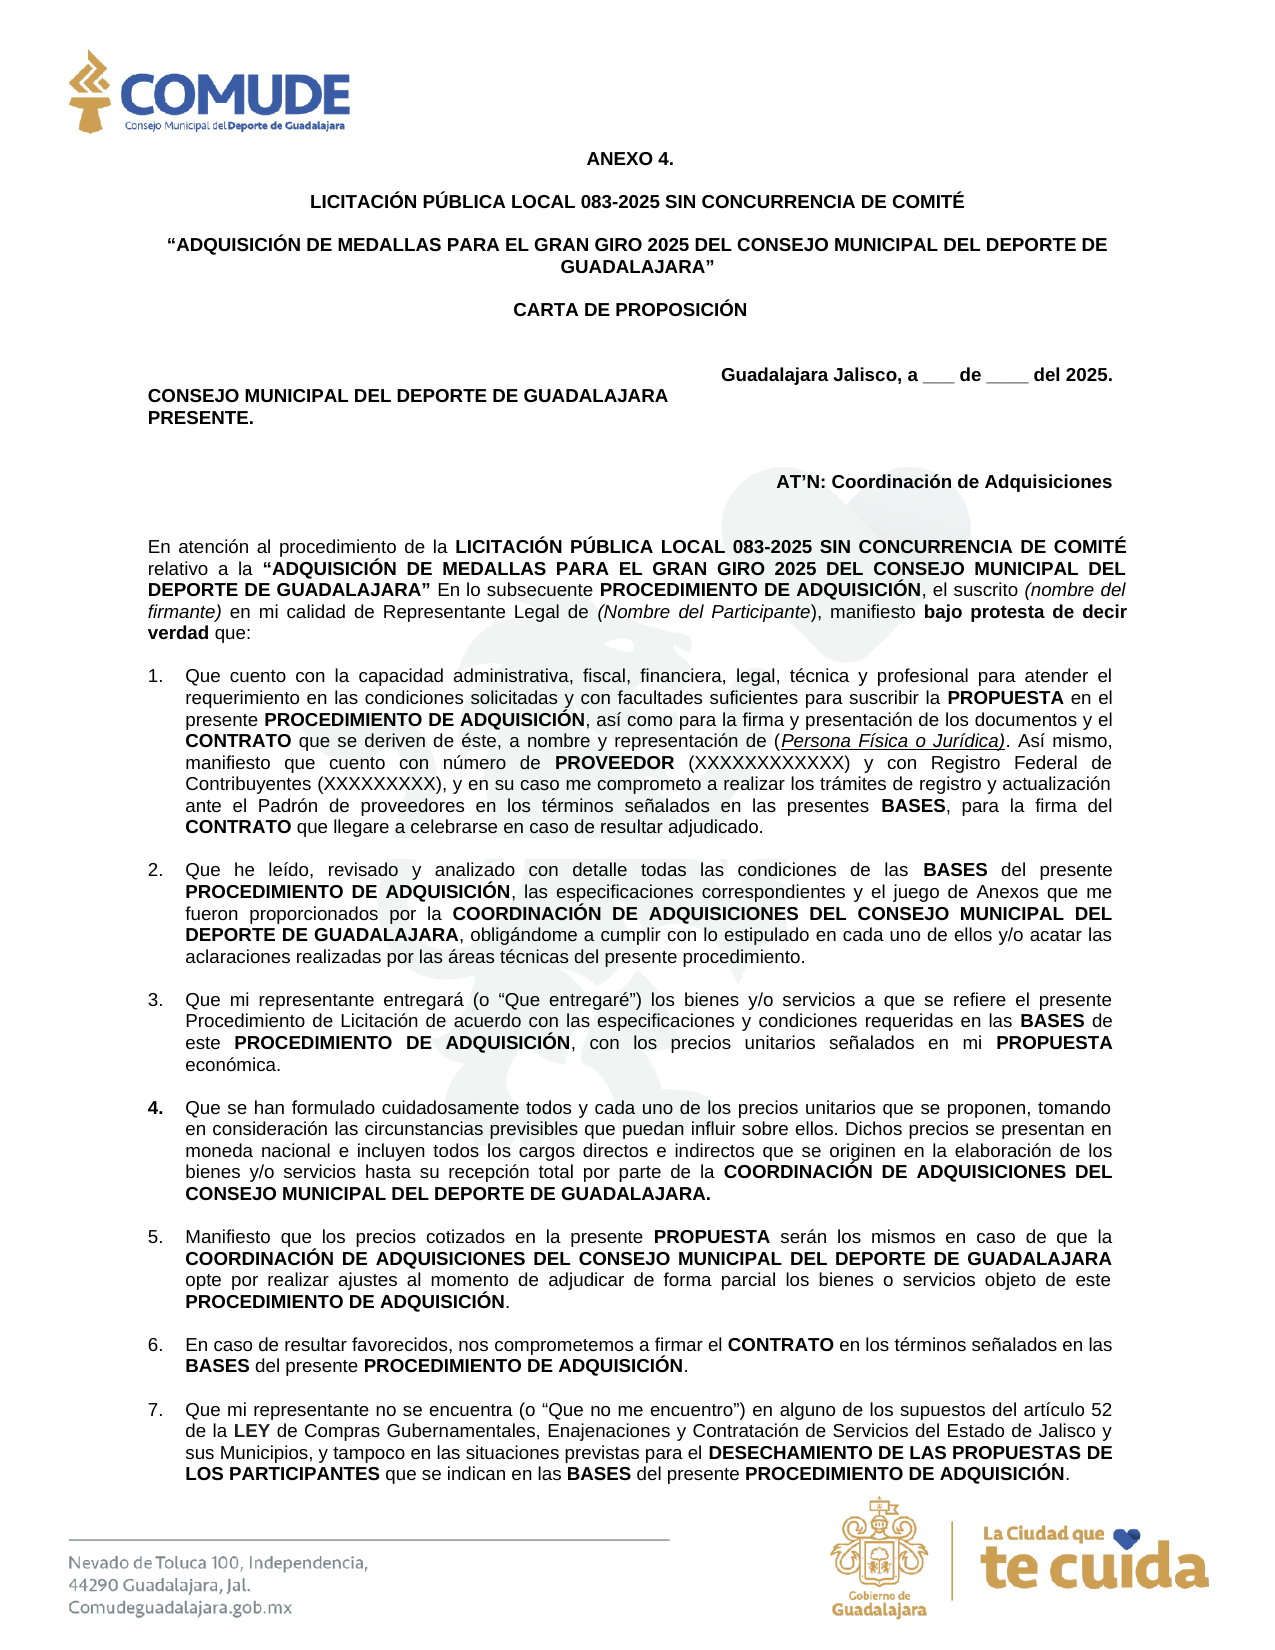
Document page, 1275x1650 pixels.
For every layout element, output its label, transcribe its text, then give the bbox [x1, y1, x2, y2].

text Guadalajara Jalisco, a ___ de ____ del 2025. [148, 363, 1113, 385]
text LICITACIÓN PÚBLICA LOCAL 083-2025 SIN CONCURRENCIA DE COMITÉ [148, 191, 1127, 212]
picture [5, 5, 1273, 1646]
text “ADQUISICIÓN DE MEDALLAS PARA EL GRAN GIRO 2025 DEL CONSEJO MUNICIPAL DEL DEPORTE DE GUADALAJARA” [148, 234, 1127, 277]
text AT’N: Coordinación de Adquisiciones [148, 471, 1113, 493]
list Que mi representante entregará (o “Que entregaré”) los bienes y/o servicios a que se refiere el presente Procedimiento de Licitación de acuerdo con las especificaciones y condiciones requeridas en las BASES de este PROCEDIMIENTO DE ADQUISICIÓN, con los precios unitarios señalados en mi PROPUESTA económica. [148, 989, 1113, 1075]
text CONSEJO MUNICIPAL DEL DEPORTE DE GUADALAJARA [148, 385, 1113, 406]
list Que mi representante no se encuentra (o “Que no me encuentro”) en alguno de los supuestos del artículo 52 de la LEY de Compras Gubernamentales, Enajenaciones y Contratación de Servicios del Estado de Jalisco y sus Municipios, y tampoco en las situaciones previstas para el DESECHAMIENTO DE LAS PROPUESTAS DE LOS PARTICIPANTES que se indican en las BASES del presente PROCEDIMIENTO DE ADQUISICIÓN. [148, 1398, 1113, 1484]
list Que he leído, revisado y analizado con detalle todas las condiciones de las BASES del presente PROCEDIMIENTO DE ADQUISICIÓN, las especificaciones correspondientes y el juego de Anexos que me fueron proporcionados por la COORDINACIÓN DE ADQUISICIONES DEL CONSEJO MUNICIPAL DEL DEPORTE DE GUADALAJARA, obligándome a cumplir con lo estipulado en cada uno de ellos y/o acatar las aclaraciones realizadas por las áreas técnicas del presente procedimiento. [148, 859, 1113, 967]
text PRESENTE. [148, 406, 1113, 428]
text ANEXO 4. [148, 148, 1113, 169]
list Que cuento con la capacidad administrativa, fiscal, financiera, legal, técnica y profesional para atender el requerimiento en las condiciones solicitadas y con facultades suficientes para suscribir la PROPUESTA en el presente PROCEDIMIENTO DE ADQUISICIÓN, así como para la firma y presentación de los documentos y el CONTRATO que se deriven de éste, a nombre y representación de (Persona Física o Jurídica). Así mismo, manifiesto que cuento con número de PROVEEDOR (XXXXXXXXXXXX) y con Registro Federal de Contribuyentes (XXXXXXXXX), y en su caso me comprometo a realizar los trámites de registro y actualización ante el Padrón de proveedores en los términos señalados en las presentes BASES, para la firma del CONTRATO que llegare a celebrarse en caso de resultar adjudicado. [148, 665, 1113, 838]
list En caso de resultar favorecidos, nos comprometemos a firmar el CONTRATO en los términos señalados en las BASES del presente PROCEDIMIENTO DE ADQUISICIÓN. [148, 1334, 1113, 1377]
text CARTA DE PROPOSICIÓN [148, 299, 1113, 320]
list Manifiesto que los precios cotizados en la presente PROPUESTA serán los mismos en caso de que la COORDINACIÓN DE ADQUISICIONES DEL CONSEJO MUNICIPAL DEL DEPORTE DE GUADALAJARA opte por realizar ajustes al momento de adjudicar de forma parcial los bienes o servicios objeto de este PROCEDIMIENTO DE ADQUISICIÓN. [148, 1226, 1113, 1312]
text En atención al procedimiento de la LICITACIÓN PÚBLICA LOCAL 083-2025 SIN CONCURRENCIA DE COMITÉ relativo a la “ADQUISICIÓN DE MEDALLAS PARA EL GRAN GIRO 2025 DEL CONSEJO MUNICIPAL DEL DEPORTE DE GUADALAJARA” En lo subsecuente PROCEDIMIENTO DE ADQUISICIÓN, el suscrito (nombre del firmante) en mi calidad de Representante Legal de (Nombre del Participante), manifiesto bajo protesta de decir verdad que: [148, 536, 1127, 644]
list Que se han formulado cuidadosamente todos y cada uno de los precios unitarios que se proponen, tomando en consideración las circunstancias previsibles que puedan influir sobre ellos. Dichos precios se presentan en moneda nacional e incluyen todos los cargos directos e indirectos que se originen en la elaboración de los bienes y/o servicios hasta su recepción total por parte de la COORDINACIÓN DE ADQUISICIONES DEL CONSEJO MUNICIPAL DEL DEPORTE DE GUADALAJARA. [148, 1096, 1113, 1204]
